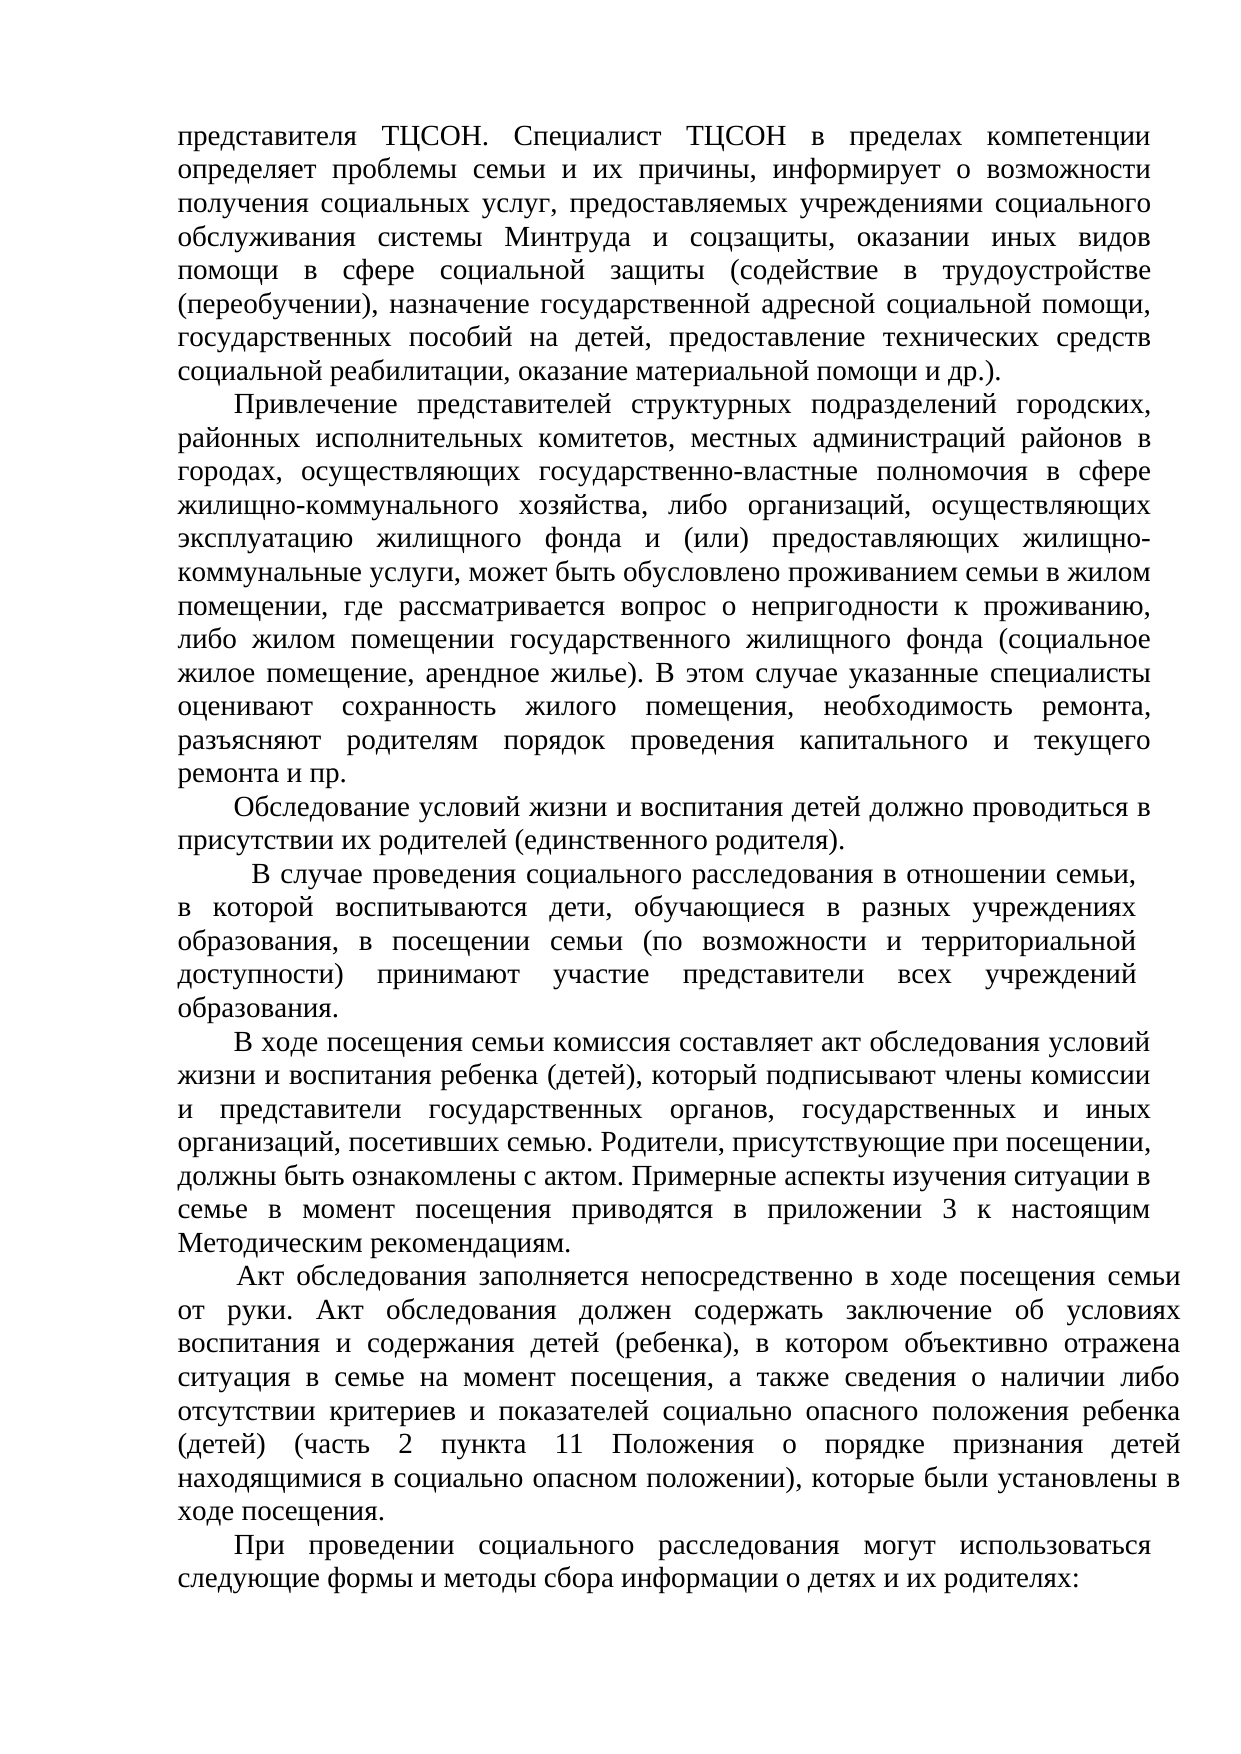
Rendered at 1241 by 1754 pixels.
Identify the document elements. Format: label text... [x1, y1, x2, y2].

text Акт обследования заполняется непосредственно в ходе посещения семьи от руки. Акт обследования должен содержать заключение об условиях воспитания и содержания детей (ребенка), в котором объективно отражена ситуация в семье на момент посещения, а также сведения о наличии либо отсутствии критериев и показателей социально опасного положения ребенка (детей) (часть 2 пункта 11 Положения о порядке признания детей находящимися в социально опасном положении), которые были установлены в ходе посещения. [177, 1258, 1181, 1527]
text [177, 118, 1152, 386]
text В случае проведения социального расследования в отношении семьи, в которой воспитываются дети, обучающиеся в разных учреждениях образования, в посещении семьи (по возможности и территориальной доступности) принимают участие представители всех учреждений образования. [177, 856, 1137, 1024]
text При проведении социального расследования могут использоваться следующие формы и методы сбора информации о детях и их родителях: [177, 1527, 1152, 1594]
text В ходе посещения семьи комиссия составляет акт обследования условий жизни и воспитания ребенка (детей), который подписывают члены комиссии и представители государственных органов, государственных и иных организаций, посетивших семью. Родители, присутствующие при посещении, должны быть ознакомлены с актом. Примерные аспекты изучения ситуации в семье в момент посещения приводятся в приложении 3 к настоящим Методическим рекомендациям. [177, 1024, 1152, 1258]
text Привлечение представителей структурных подразделений городских, районных исполнительных комитетов, местных администраций районов в городах, осуществляющих государственно-властные полномочия в сфере жилищно-коммунального хозяйства, либо организаций, осуществляющих эксплуатацию жилищного фонда и (или) предоставляющих жилищно-коммунальные услуги, может быть обусловлено проживанием семьи в жилом помещении, где рассматривается вопрос о непригодности к проживанию, либо жилом помещении государственного жилищного фонда (социальное жилое помещение, арендное жилье). В этом случае указанные специалисты оценивают сохранность жилого помещения, необходимость ремонта, разъясняют родителям порядок проведения капитального и текущего ремонта и пр. [177, 386, 1152, 789]
text Обследование условий жизни и воспитания детей должно проводиться в присутствии их родителей (единственного родителя). [177, 789, 1152, 856]
